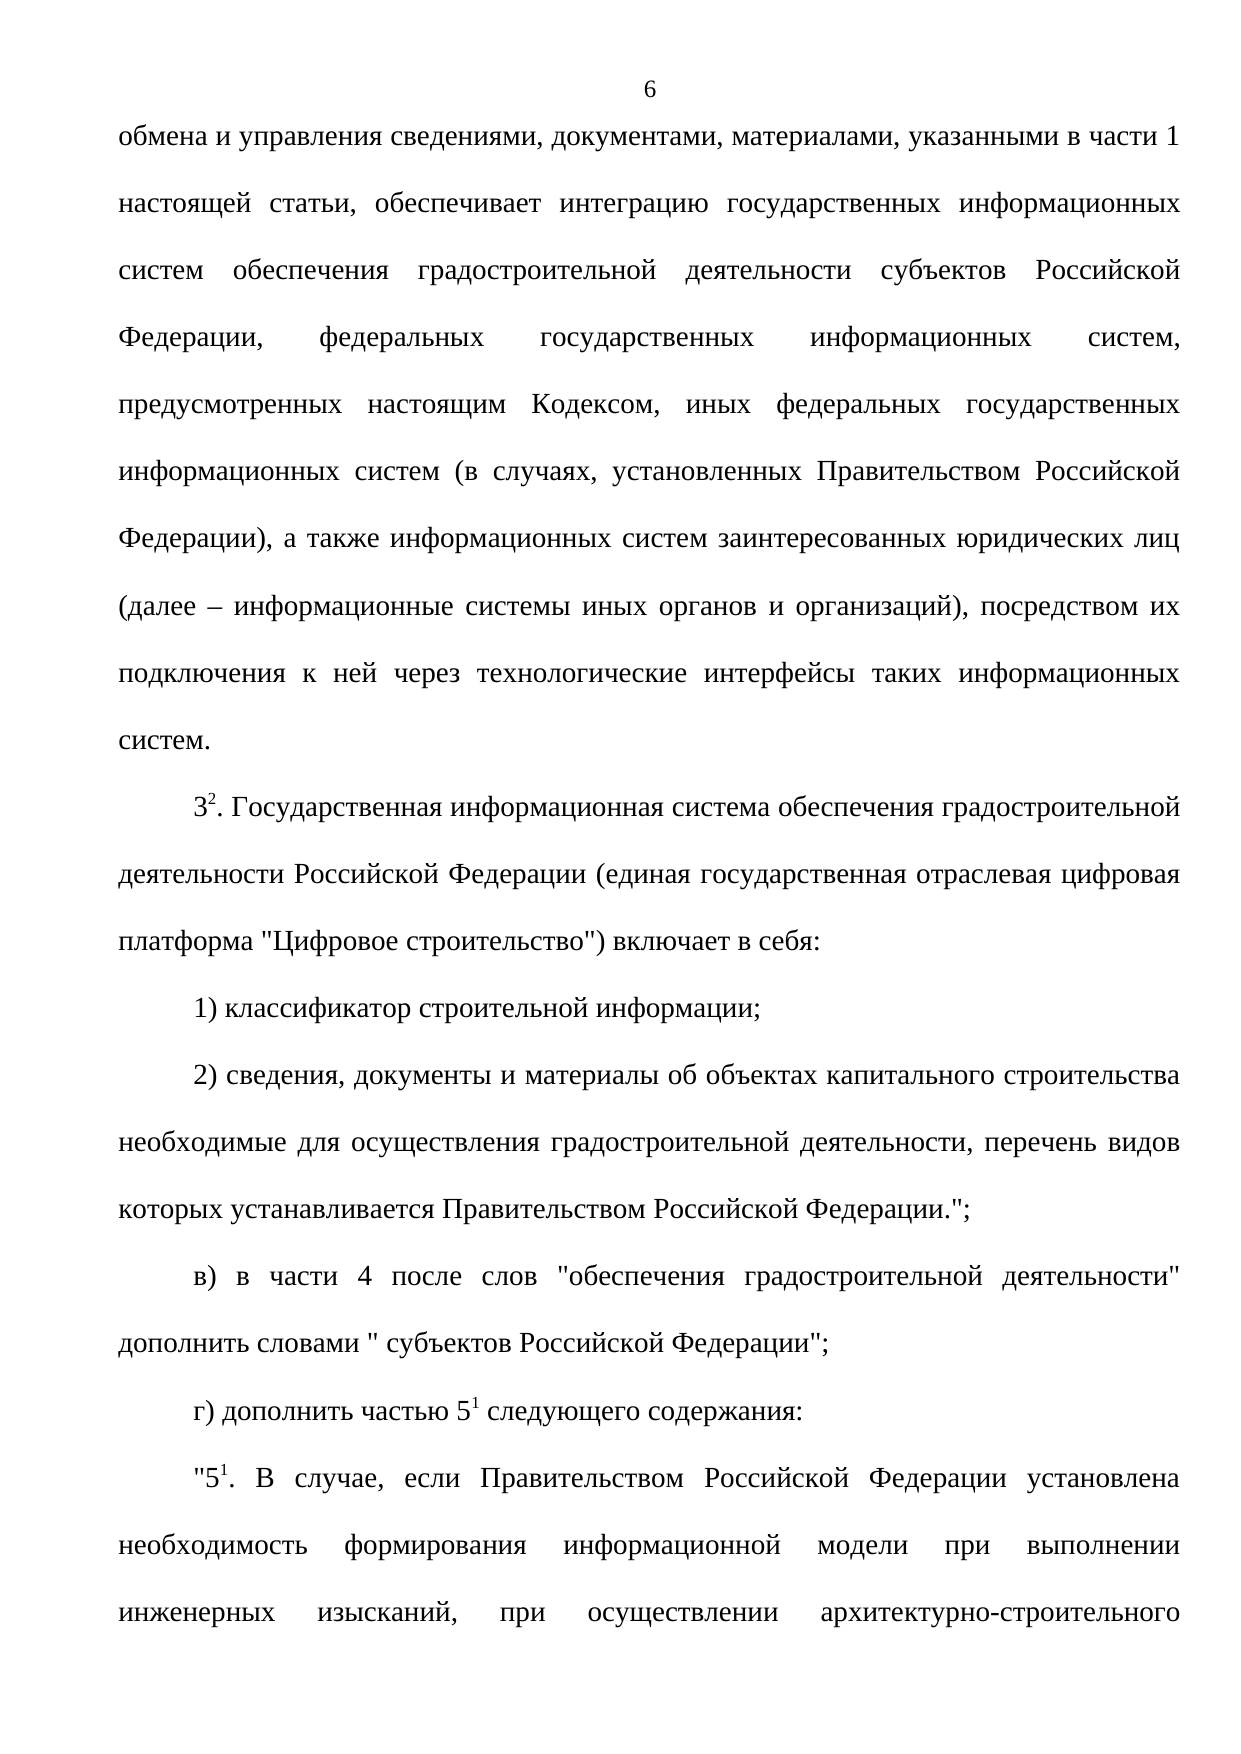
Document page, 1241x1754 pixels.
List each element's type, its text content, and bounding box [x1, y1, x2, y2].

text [118, 118, 1181, 755]
text в) в части 4 после слов "обеспечения градостроительной деятельности" дополнить словами " субъектов Российской Федерации"; [118, 1258, 1181, 1359]
text 2) сведения, документы и материалы об объектах капитального строительства необходимые для осуществления градостроительной деятельности, перечень видов которых устанавливается Правительством Российской Федерации."; [118, 1057, 1181, 1225]
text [118, 1460, 1181, 1627]
text 1) классификатор строительной информации; [118, 990, 1181, 1024]
text г) дополнить частью 51 следующего содержания: [118, 1393, 1181, 1426]
text 32. Государственная информационная система обеспечения градостроительной деятельности Российской Федерации (единая государственная отраслевая цифровая платформа "Цифровое строительство") включает в себя: [118, 789, 1181, 957]
